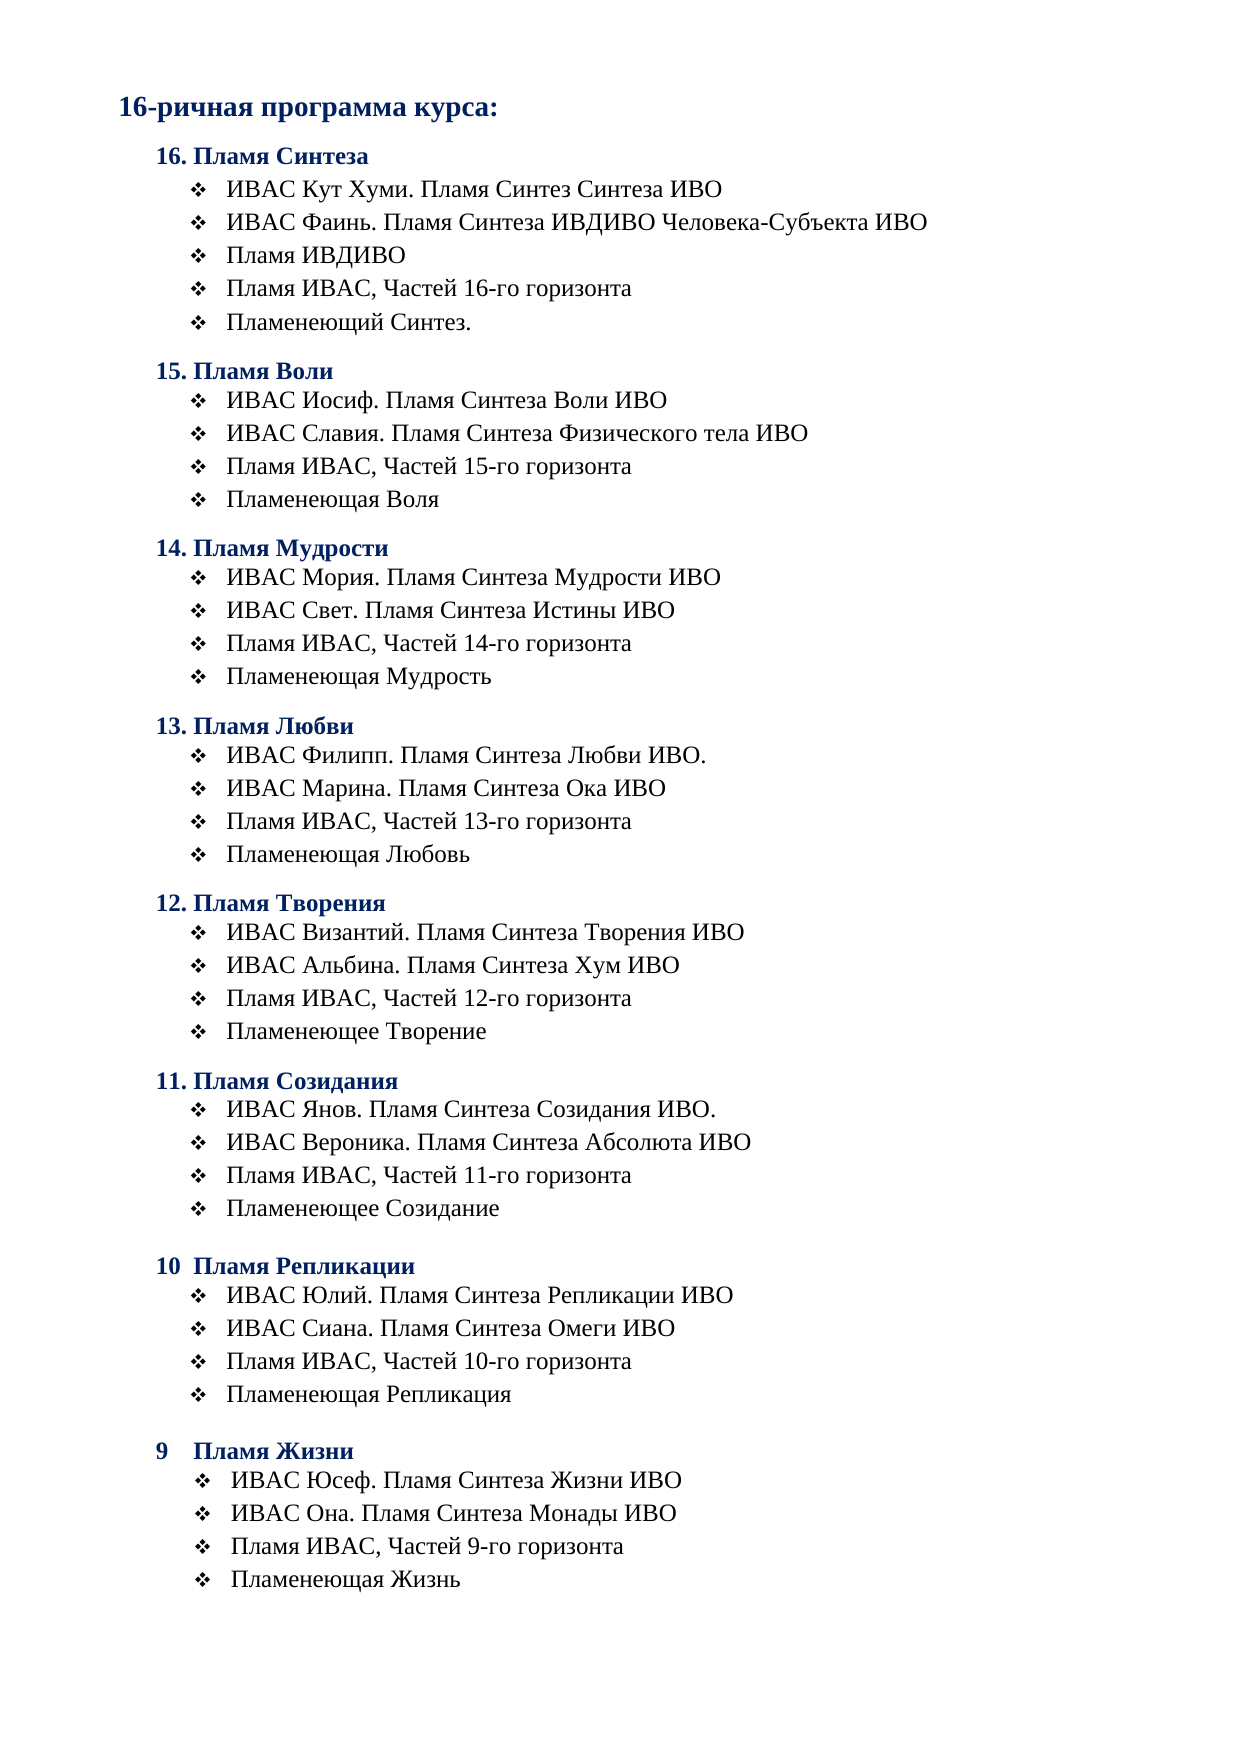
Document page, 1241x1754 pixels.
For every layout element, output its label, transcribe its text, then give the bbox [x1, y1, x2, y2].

list ИВАС Сиана. Пламя Синтеза Омеги ИВО [189, 1313, 1122, 1342]
list ИВАС Альбина. Пламя Синтеза Хум ИВО [189, 950, 1122, 979]
list ИВАС Вероника. Пламя Синтеза Абсолюта ИВО [189, 1127, 1122, 1156]
list ИВАС Кут Хуми. Пламя Синтез Синтеза ИВО [189, 174, 1122, 203]
list Пламя Синтеза [156, 141, 1122, 170]
list Пламя ИВДИВО [189, 241, 1122, 269]
list Пламя Жизни [156, 1436, 1122, 1465]
text 14. Пламя Мудрости [118, 533, 1122, 562]
list ИВАС Фаинь. Пламя Синтеза ИВДИВО Человека-Субъекта ИВО [189, 207, 1122, 236]
list Пламя ИВАС, Частей 12-го горизонта [189, 983, 1122, 1012]
list Пламенеющая Воля [189, 484, 1122, 513]
text 11. Пламя Созидания [118, 1066, 1122, 1094]
list Пламенеющая Любовь [189, 839, 1122, 867]
list ИВАС Марина. Пламя Синтеза Ока ИВО [189, 773, 1122, 801]
list ИВАС Мория. Пламя Синтеза Мудрости ИВО [189, 562, 1122, 591]
list Пламенеющее Творение [189, 1016, 1122, 1045]
text 16-ричная программа курса: [118, 89, 1122, 122]
list Пламенеющая Мудрость [189, 661, 1122, 690]
list Пламя ИВАС, Частей 15-го горизонта [189, 451, 1122, 480]
list ИВАС Иосиф. Пламя Синтеза Воли ИВО [189, 385, 1122, 414]
list ИВАС Юсеф. Пламя Синтеза Жизни ИВО [193, 1465, 1122, 1494]
text 13. Пламя Любви [118, 711, 1122, 740]
list Пламенеющий Синтез. [189, 307, 1122, 335]
list ИВАС Византий. Пламя Синтеза Творения ИВО [189, 917, 1122, 946]
list Пламя ИВАС, Частей 10-го горизонта [189, 1346, 1122, 1374]
list Пламенеющая Жизнь [193, 1564, 1122, 1593]
list ИВАС Она. Пламя Синтеза Монады ИВО [193, 1498, 1122, 1527]
list Пламенеющая Репликация [189, 1379, 1122, 1408]
list ИВАС Славия. Пламя Синтеза Физического тела ИВО [189, 418, 1122, 447]
list ИВАС Филипп. Пламя Синтеза Любви ИВО. [189, 740, 1122, 768]
list Пламя ИВАС, Частей 14-го горизонта [189, 628, 1122, 657]
list ИВАС Янов. Пламя Синтеза Созидания ИВО. [189, 1094, 1122, 1123]
list Пламя ИВАС, Частей 16-го горизонта [189, 273, 1122, 302]
list ИВАС Свет. Пламя Синтеза Истины ИВО [189, 595, 1122, 624]
text 12. Пламя Творения [118, 888, 1122, 917]
list Пламя ИВАС, Частей 11-го горизонта [189, 1161, 1122, 1189]
list Пламенеющее Созидание [189, 1193, 1122, 1222]
list Пламя Репликации [156, 1251, 1122, 1280]
list ИВАС Юлий. Пламя Синтеза Репликации ИВО [189, 1280, 1122, 1308]
text 15. Пламя Воли [118, 356, 1122, 385]
list Пламя ИВАС, Частей 9-го горизонта [193, 1531, 1122, 1560]
list Пламя ИВАС, Частей 13-го горизонта [189, 806, 1122, 834]
